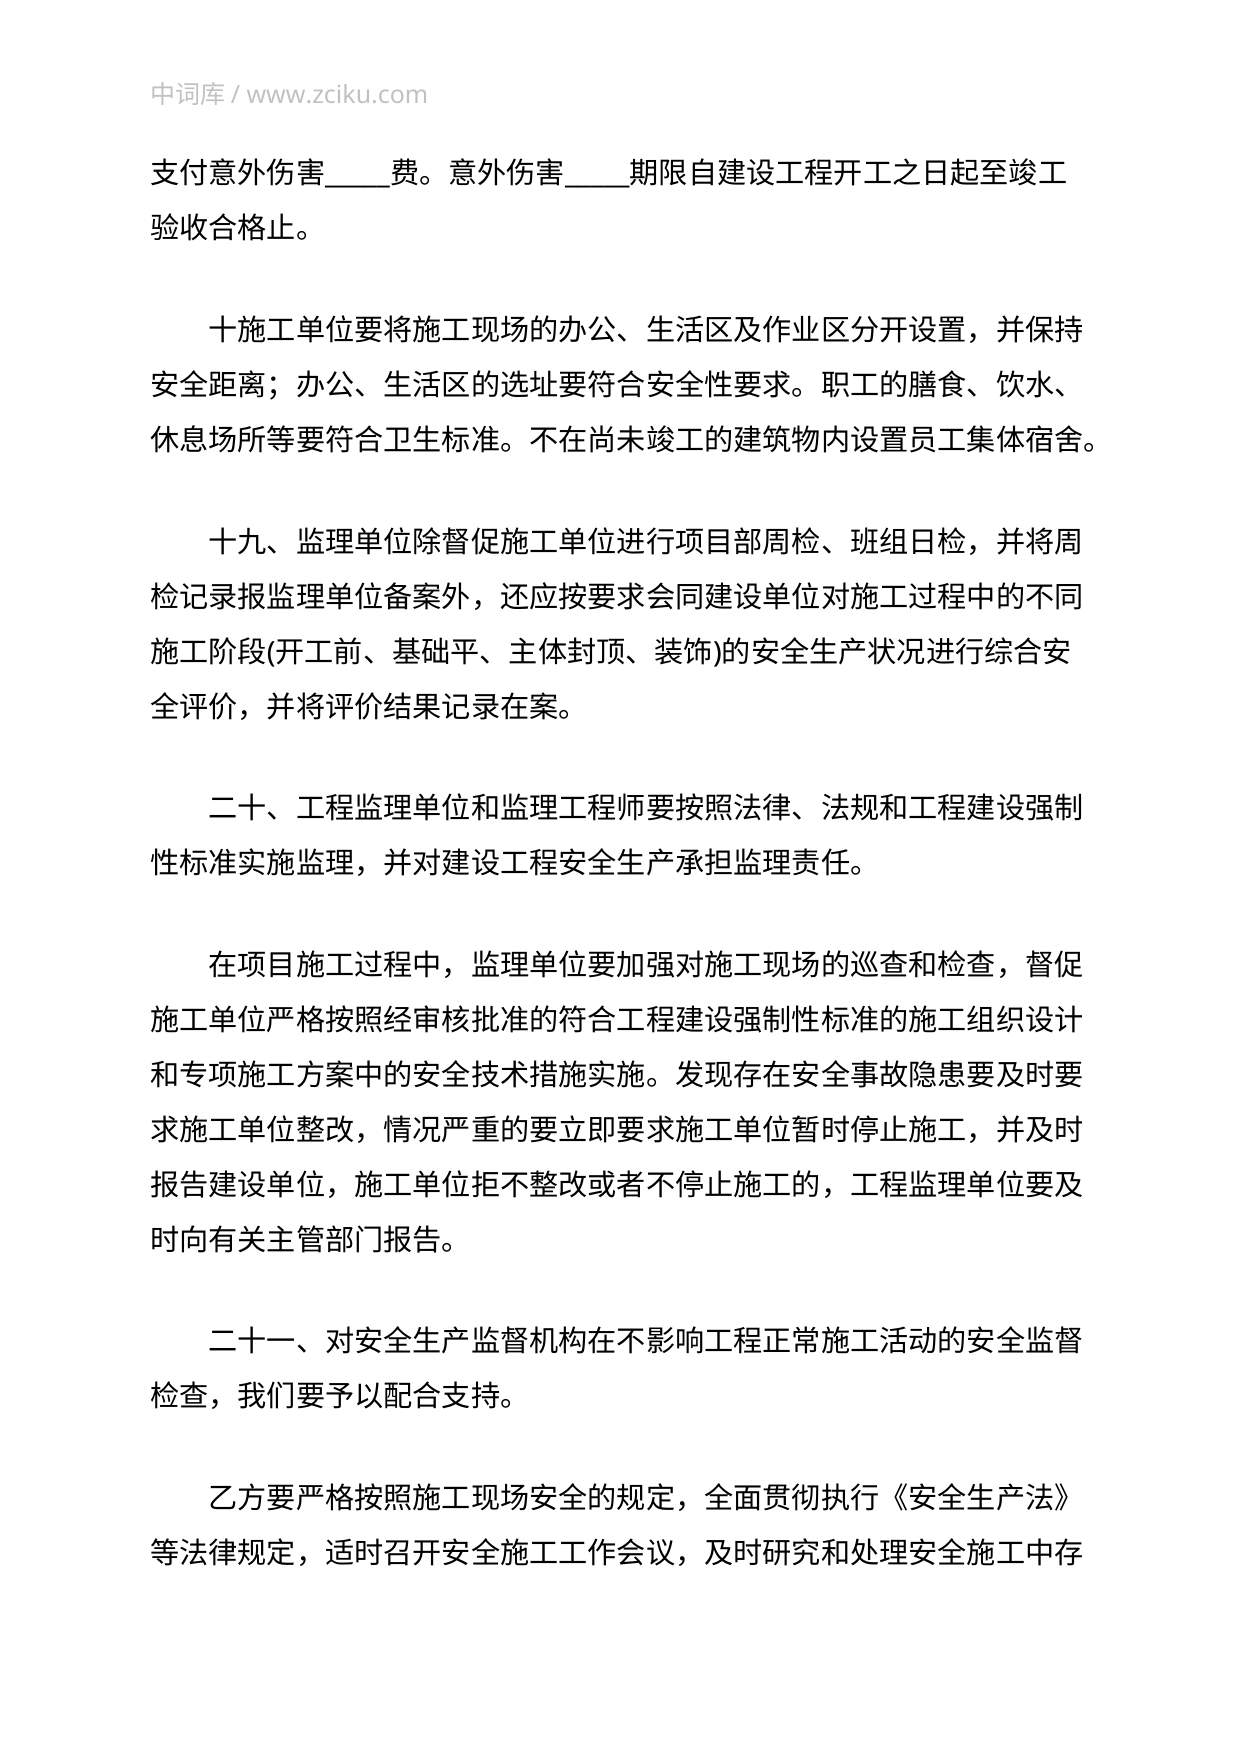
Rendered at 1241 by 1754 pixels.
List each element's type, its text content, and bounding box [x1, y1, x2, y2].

text 二十、工程监理单位和监理工程师要按照法律、法规和工程建设强制性标准实施监理，并对建设工程安全生产承担监理责任。 [150, 785, 1090, 882]
text 在项目施工过程中，监理单位要加强对施工现场的巡查和检查，督促施工单位严格按照经审核批准的符合工程建设强制性标准的施工组织设计和专项施工方案中的安全技术措施实施。发现存在安全事故隐患要及时要求施工单位整改，情况严重的要立即要求施工单位暂时停止施工，并及时报告建设单位，施工单位拒不整改或者不停止施工的，工程监理单位要及时向有关主管部门报告。 [150, 942, 1090, 1258]
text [150, 150, 1090, 247]
text 十九、监理单位除督促施工单位进行项目部周检、班组日检，并将周检记录报监理单位备案外，还应按要求会同建设单位对施工过程中的不同施工阶段(开工前、基础平、主体封顶、装饰)的安全生产状况进行综合安全评价，并将评价结果记录在案。 [150, 518, 1090, 725]
text 十施工单位要将施工现场的办公、生活区及作业区分开设置，并保持安全距离；办公、生活区的选址要符合安全性要求。职工的膳食、饮水、休息场所等要符合卫生标准。不在尚未竣工的建筑物内设置员工集体宿舍。 [150, 307, 1090, 459]
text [150, 1474, 1090, 1572]
text 二十一、对安全生产监督机构在不影响工程正常施工活动的安全监督检查，我们要予以配合支持。 [150, 1318, 1090, 1415]
